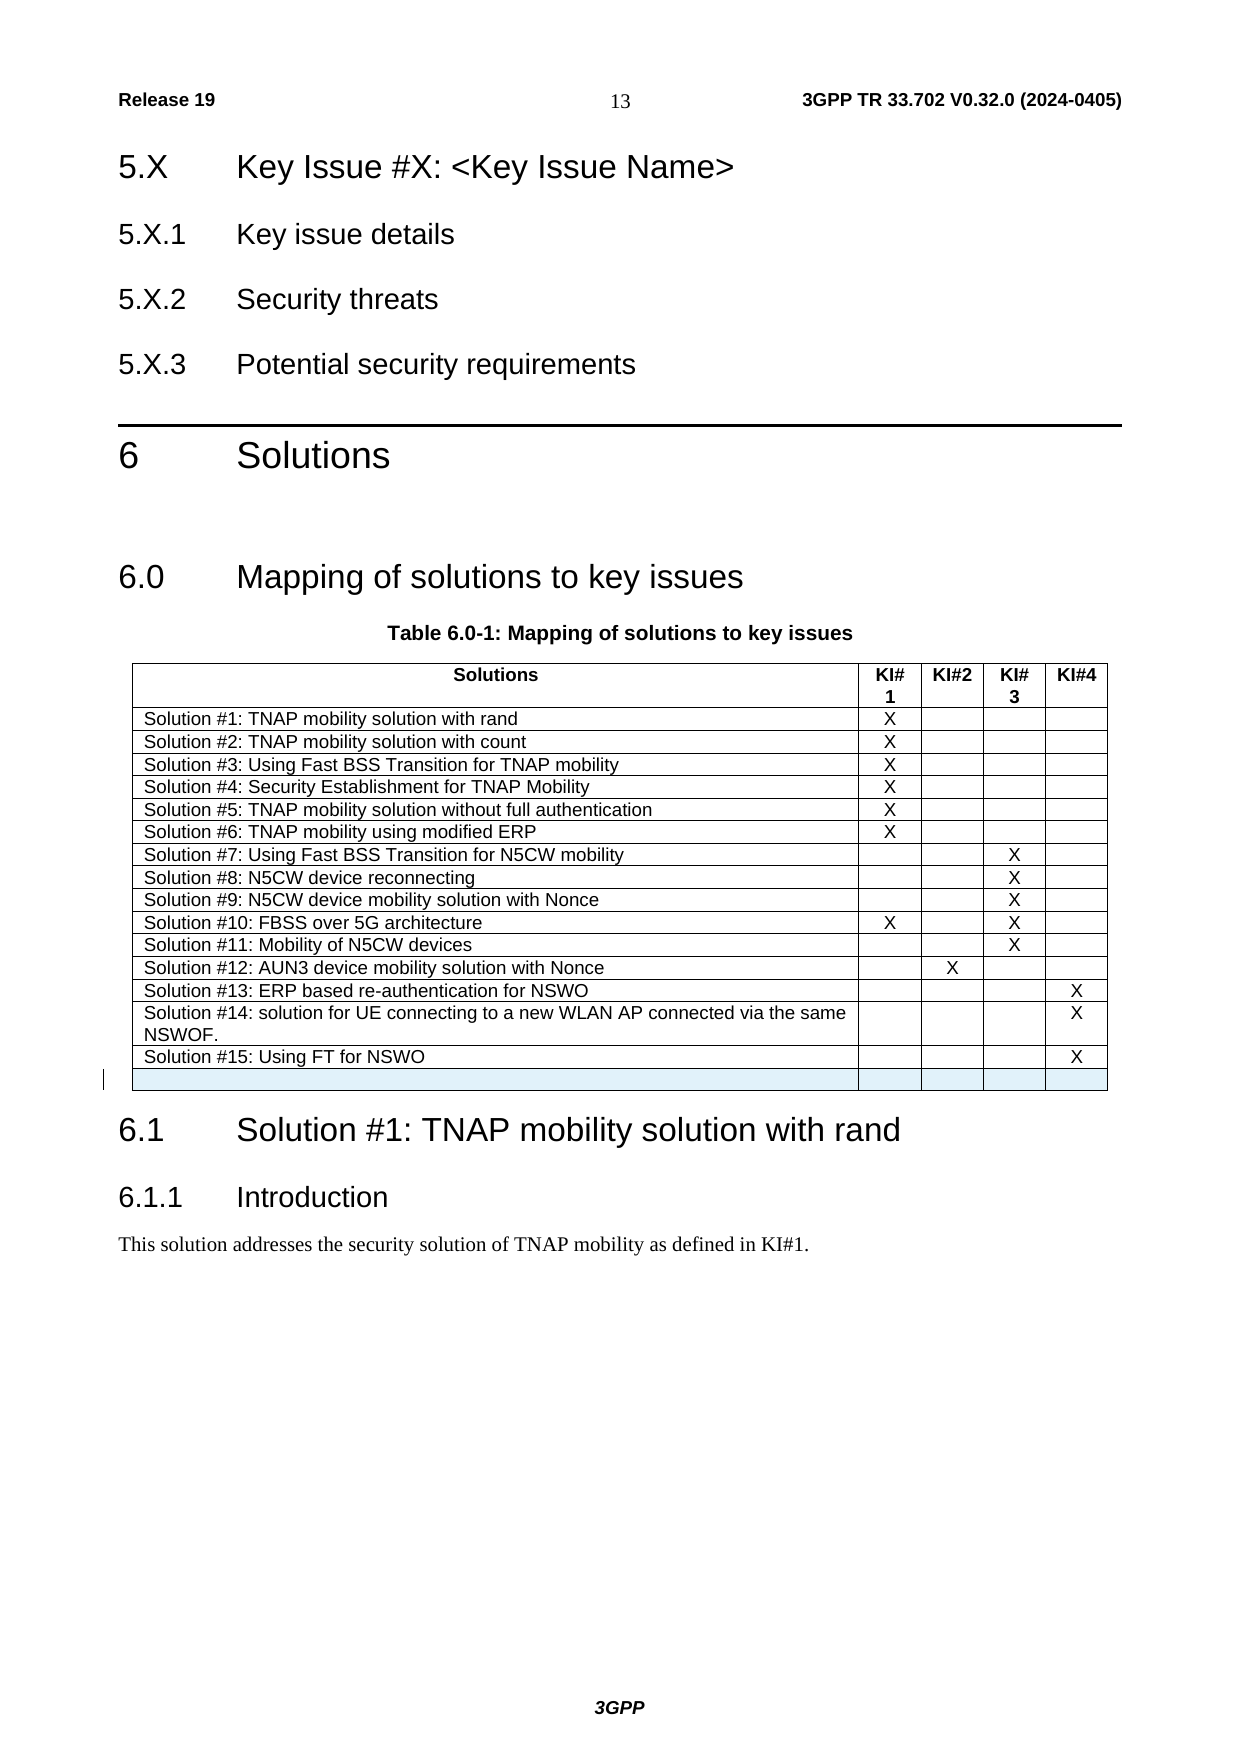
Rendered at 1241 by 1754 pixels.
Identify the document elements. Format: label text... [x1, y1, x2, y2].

table_cell X [859, 776, 921, 798]
table_cell [922, 889, 983, 911]
table_cell [922, 866, 983, 888]
table_cell [1046, 889, 1107, 911]
table_cell [133, 866, 858, 888]
table_cell [1046, 980, 1107, 1001]
table_cell [1046, 844, 1107, 865]
table_cell [1046, 821, 1107, 843]
table_cell X [859, 754, 921, 775]
table_cell X [859, 799, 921, 820]
table_cell [1046, 866, 1107, 888]
table_cell [859, 1046, 921, 1068]
table_cell [133, 912, 858, 933]
table_cell [922, 844, 983, 865]
table_cell [984, 754, 1045, 775]
table_cell Solution #2: TNAP mobility solution with count [133, 731, 858, 752]
table_cell Solution #4: Security Establishment for TNAP Mobility [133, 776, 858, 798]
table_cell [922, 934, 983, 956]
table_cell X [859, 821, 921, 843]
table_cell [859, 980, 921, 1001]
table_cell [1046, 912, 1107, 933]
table_cell [859, 889, 921, 911]
table_cell [133, 889, 858, 911]
table_cell [922, 708, 983, 730]
table_cell [984, 980, 1045, 1001]
table_cell [859, 934, 921, 956]
table_cell [133, 1046, 858, 1068]
table_cell [984, 1002, 1045, 1045]
table_cell X [859, 731, 921, 752]
table_cell [1046, 957, 1107, 978]
table_cell [133, 934, 858, 956]
table_header Solutions [133, 664, 858, 707]
table_cell [133, 1002, 858, 1045]
table_cell [859, 844, 921, 865]
table_cell [133, 980, 858, 1001]
table_cell [859, 957, 921, 978]
table_cell [984, 957, 1045, 978]
table_header KI#4 [1046, 664, 1107, 707]
subtitle 6.0 Mapping of solutions to key issues [118, 557, 1122, 595]
table_cell [859, 912, 921, 933]
table_header KI#1 [859, 664, 921, 707]
table_cell [1046, 776, 1107, 798]
subtitle 6.1.1 Introduction [118, 1180, 1122, 1213]
table_cell [922, 1002, 983, 1045]
table_cell [922, 1046, 983, 1068]
table_cell [922, 731, 983, 752]
table_cell Solution #5: TNAP mobility solution without full authentication [133, 799, 858, 820]
table_cell X [984, 844, 1045, 865]
table_cell [1046, 708, 1107, 730]
table_cell [922, 912, 983, 933]
table_cell [922, 754, 983, 775]
table_cell [1046, 731, 1107, 752]
table_cell [984, 1046, 1045, 1068]
table_cell [1046, 799, 1107, 820]
text This solution addresses the security solution of TNAP mobility defined in KI#1. [118, 1232, 1122, 1256]
table_cell [984, 934, 1045, 956]
table_cell [1046, 754, 1107, 775]
table_cell [984, 821, 1045, 843]
table_cell [984, 799, 1045, 820]
table_cell [984, 776, 1045, 798]
table_cell [984, 912, 1045, 933]
table_cell Solution #3: Using Fast BSS Transition for TNAP mobility [133, 754, 858, 775]
table_cell [922, 776, 983, 798]
table_cell [859, 1002, 921, 1045]
table_header KI#3 [984, 664, 1045, 707]
table_cell [859, 866, 921, 888]
table_cell [984, 889, 1045, 911]
table_cell [1046, 934, 1107, 956]
table_cell X [859, 708, 921, 730]
subtitle 6 Solutions [118, 427, 1122, 477]
table_cell [1046, 1046, 1107, 1068]
table_cell [133, 957, 858, 978]
subtitle 6.1 Solution #1: TNAP mobility solution with rand [118, 1110, 1122, 1149]
table_cell [922, 821, 983, 843]
table_cell [922, 957, 983, 978]
text Table 6.0-1: Mapping of solutions to key issues [118, 620, 1122, 644]
table_cell Solution #1: TNAP mobility solution with rand [133, 708, 858, 730]
table_cell [984, 731, 1045, 752]
table_cell [922, 980, 983, 1001]
table_cell Solution #6: TNAP mobility using modified ERP [133, 821, 858, 843]
table_header KI#2 [922, 664, 983, 707]
table_cell [984, 708, 1045, 730]
table_cell [922, 799, 983, 820]
table_cell [984, 866, 1045, 888]
table_cell [1046, 1002, 1107, 1045]
table_cell Solution #7: Using Fast BSS Transition for N5CW mobility [133, 844, 858, 865]
